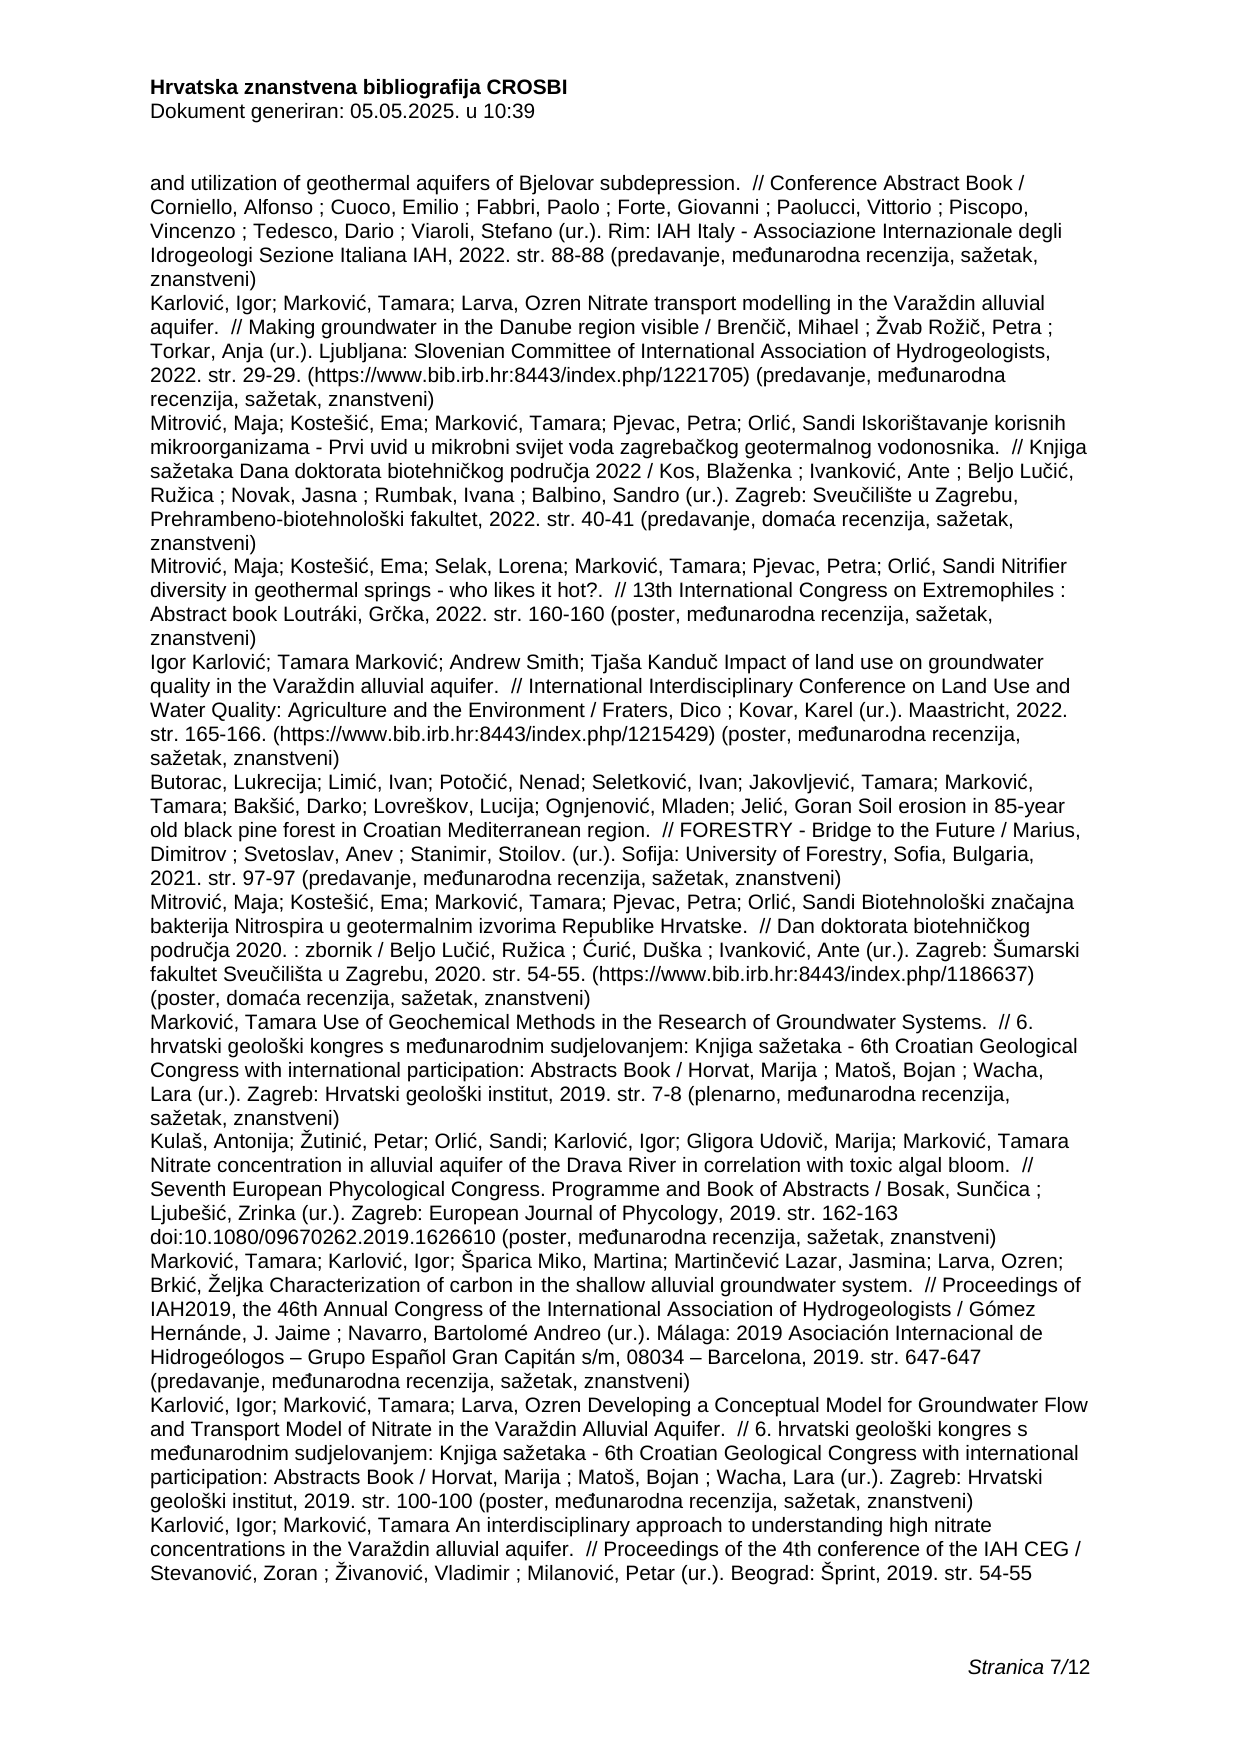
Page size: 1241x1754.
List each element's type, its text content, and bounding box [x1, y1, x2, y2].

text Mitrović, Maja; Kostešić, Ema; Marković, Tamara; Pjevac, Petra; Orlić, Sandi [150, 411, 1090, 554]
text Marković, Tamara [150, 1009, 1090, 1129]
text Mitrović, Maja; Kostešić, Ema; Marković, Tamara; Pjevac, Petra; Orlić, Sandi [150, 890, 1090, 1009]
text Butorac, Lukrecija; Limić, Ivan; Potočić, Nenad; Seletković, Ivan; Jakovljević, Tamara; Marković, Tamara; Bakšić, Darko; Lovreškov, Lucija; Ognjenović, Mladen; Jelić, Goran [150, 770, 1090, 890]
text Karlović, Igor; Marković, Tamara; Larva, Ozren [150, 1393, 1090, 1513]
text Igor Karlović; Tamara Marković; Andrew Smith; Tjaša Kanduč [150, 650, 1090, 770]
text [150, 1513, 1090, 1584]
text Mitrović, Maja; Kostešić, Ema; Selak, Lorena; Marković, Tamara; Pjevac, Petra; Orlić, Sandi [150, 554, 1090, 650]
text Marković, Tamara; Karlović, Igor; Šparica Miko, Martina; Martinčević Lazar, Jasmina; Larva, Ozren; Brkić, Željka [150, 1249, 1090, 1393]
text Kulaš, Antonija; Žutinić, Petar; Orlić, Sandi; Karlović, Igor; Gligora Udovič, Marija; Marković, Tamara [150, 1129, 1090, 1249]
text Karlović, Igor; Marković, Tamara; Larva, Ozren [150, 291, 1090, 411]
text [150, 171, 1090, 291]
